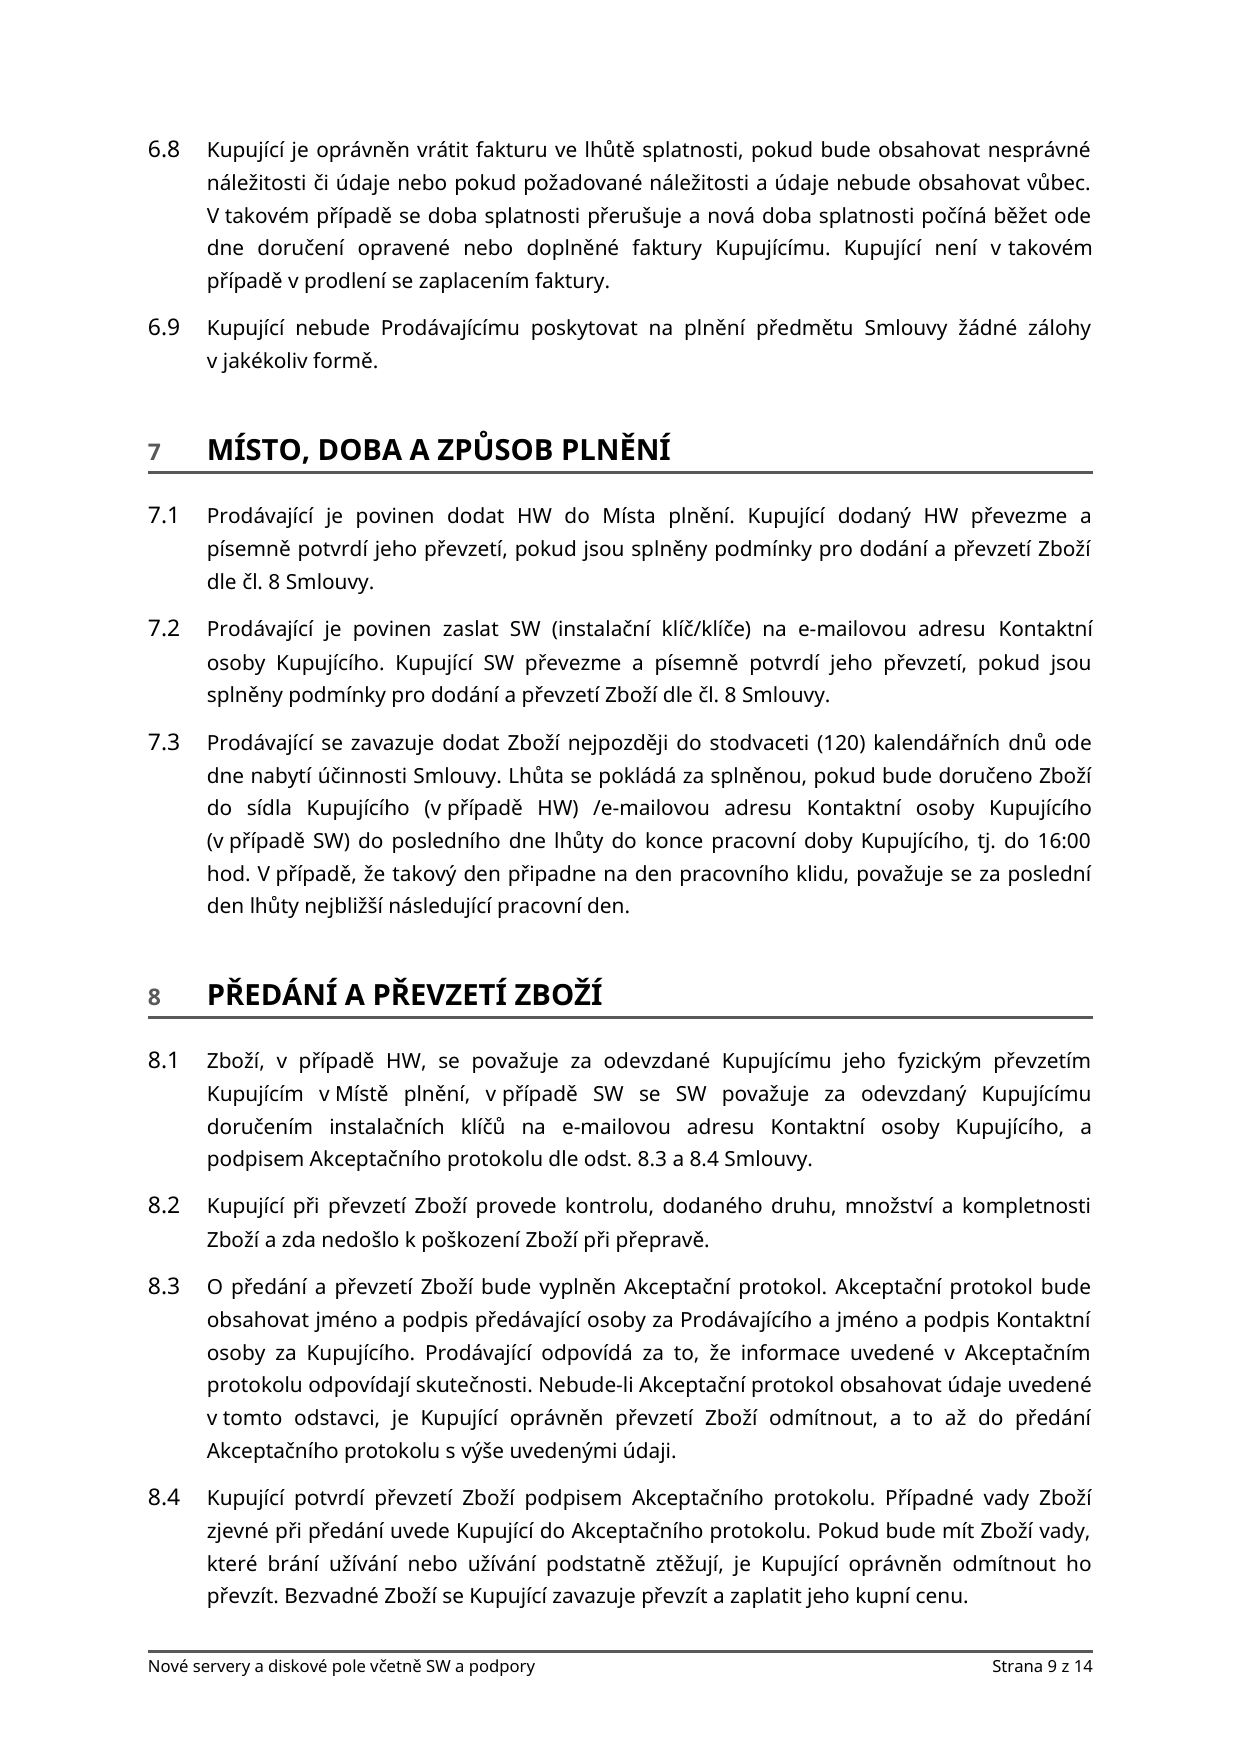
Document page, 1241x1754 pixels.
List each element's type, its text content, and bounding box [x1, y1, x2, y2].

list Kupující potvrdí převzetí Zboží podpisem Akceptačního protokolu. Případné vady Zboží zjevné při předání uvede Kupující do Akceptačního protokolu. Pokud bude mít Zboží vady, které brání užívání nebo užívání podstatně ztěžují, je Kupující oprávněn odmítnout ho převzít. Bezvadné Zboží se Kupující zavazuje převzít a zaplatit jeho kupní cenu. [148, 1481, 1093, 1610]
list Prodávající se zavazuje dodat Zboží nejpozději do stodvaceti (120) kalendářních dnů ode dne nabytí účinnosti Smlouvy. Lhůta se pokládá za splněnou, pokud bude doručeno Zboží do sídla Kupujícího (v případě HW) /e-mailovou adresu Kontaktní osoby Kupujícího (v případě SW) do posledního dne lhůty do konce pracovní doby Kupujícího, tj. do 16:00 hod. V případě, že takový den připadne na den pracovního klidu, považuje se za poslední den lhůty nejbližší následující pracovní den. [148, 725, 1093, 920]
list Prodávající je povinen zaslat SW (instalační klíč/klíče) na e-mailovou adresu Kontaktní osoby Kupujícího. Kupující SW převezme a písemně potvrdí jeho převzetí, pokud jsou splněny podmínky pro dodání a převzetí Zboží dle čl. 8 Smlouvy. [148, 612, 1093, 709]
list Kupující nebude Prodávajícímu poskytovat na plnění předmětu Smlouvy žádné zálohy v jakékoliv formě. [148, 311, 1093, 375]
list Zboží, v případě HW, se považuje za odevzdané Kupujícímu jeho fyzickým převzetím Kupujícím v Místě plnění, v případě SW se SW považuje za odevzdaný Kupujícímu doručením instalačních klíčů na e-mailovou adresu Kontaktní osoby Kupujícího, a podpisem Akceptačního protokolu dle odst. 8.3 a 8.4 Smlouvy. [148, 1044, 1093, 1173]
list Kupující je oprávněn vrátit fakturu ve lhůtě splatnosti, pokud bude obsahovat nesprávné náležitosti či údaje nebo pokud požadované náležitosti a údaje nebude obsahovat vůbec. V takovém případě se doba splatnosti přerušuje a nová doba splatnosti počíná běžet ode dne doručení opravené nebo doplněné faktury Kupujícímu. Kupující není v takovém případě v prodlení se zaplacením faktury. [148, 133, 1093, 294]
list O předání a převzetí Zboží bude vyplněn Akceptační protokol. Akceptační protokol bude obsahovat jméno a podpis předávající osoby za Prodávajícího a jméno a podpis Kontaktní osoby za Kupujícího. Prodávající odpovídá za to, že informace uvedené v Akceptačním protokolu odpovídají skutečnosti. Nebude-li Akceptační protokol obsahovat údaje uvedené v tomto odstavci, je Kupující oprávněn převzetí Zboží odmítnout, a to až do předání Akceptačního protokolu s výše uvedenými údaji. [148, 1270, 1093, 1464]
list Kupující při převzetí Zboží provede kontrolu, dodaného druhu, množství a kompletnosti Zboží a zda nedošlo k poškození Zboží při přepravě. [148, 1189, 1093, 1253]
list PŘEDÁNÍ A PŘEVZETÍ ZBOŽÍ [148, 974, 1093, 1016]
list Prodávající je povinen dodat HW do Místa plnění. Kupující dodaný HW převezme a písemně potvrdí jeho převzetí, pokud jsou splněny podmínky pro dodání a převzetí Zboží dle čl. 8 Smlouvy. [148, 499, 1093, 596]
list MÍSTO, DOBA A ZPŮSOB PLNĚNÍ [148, 429, 1093, 471]
